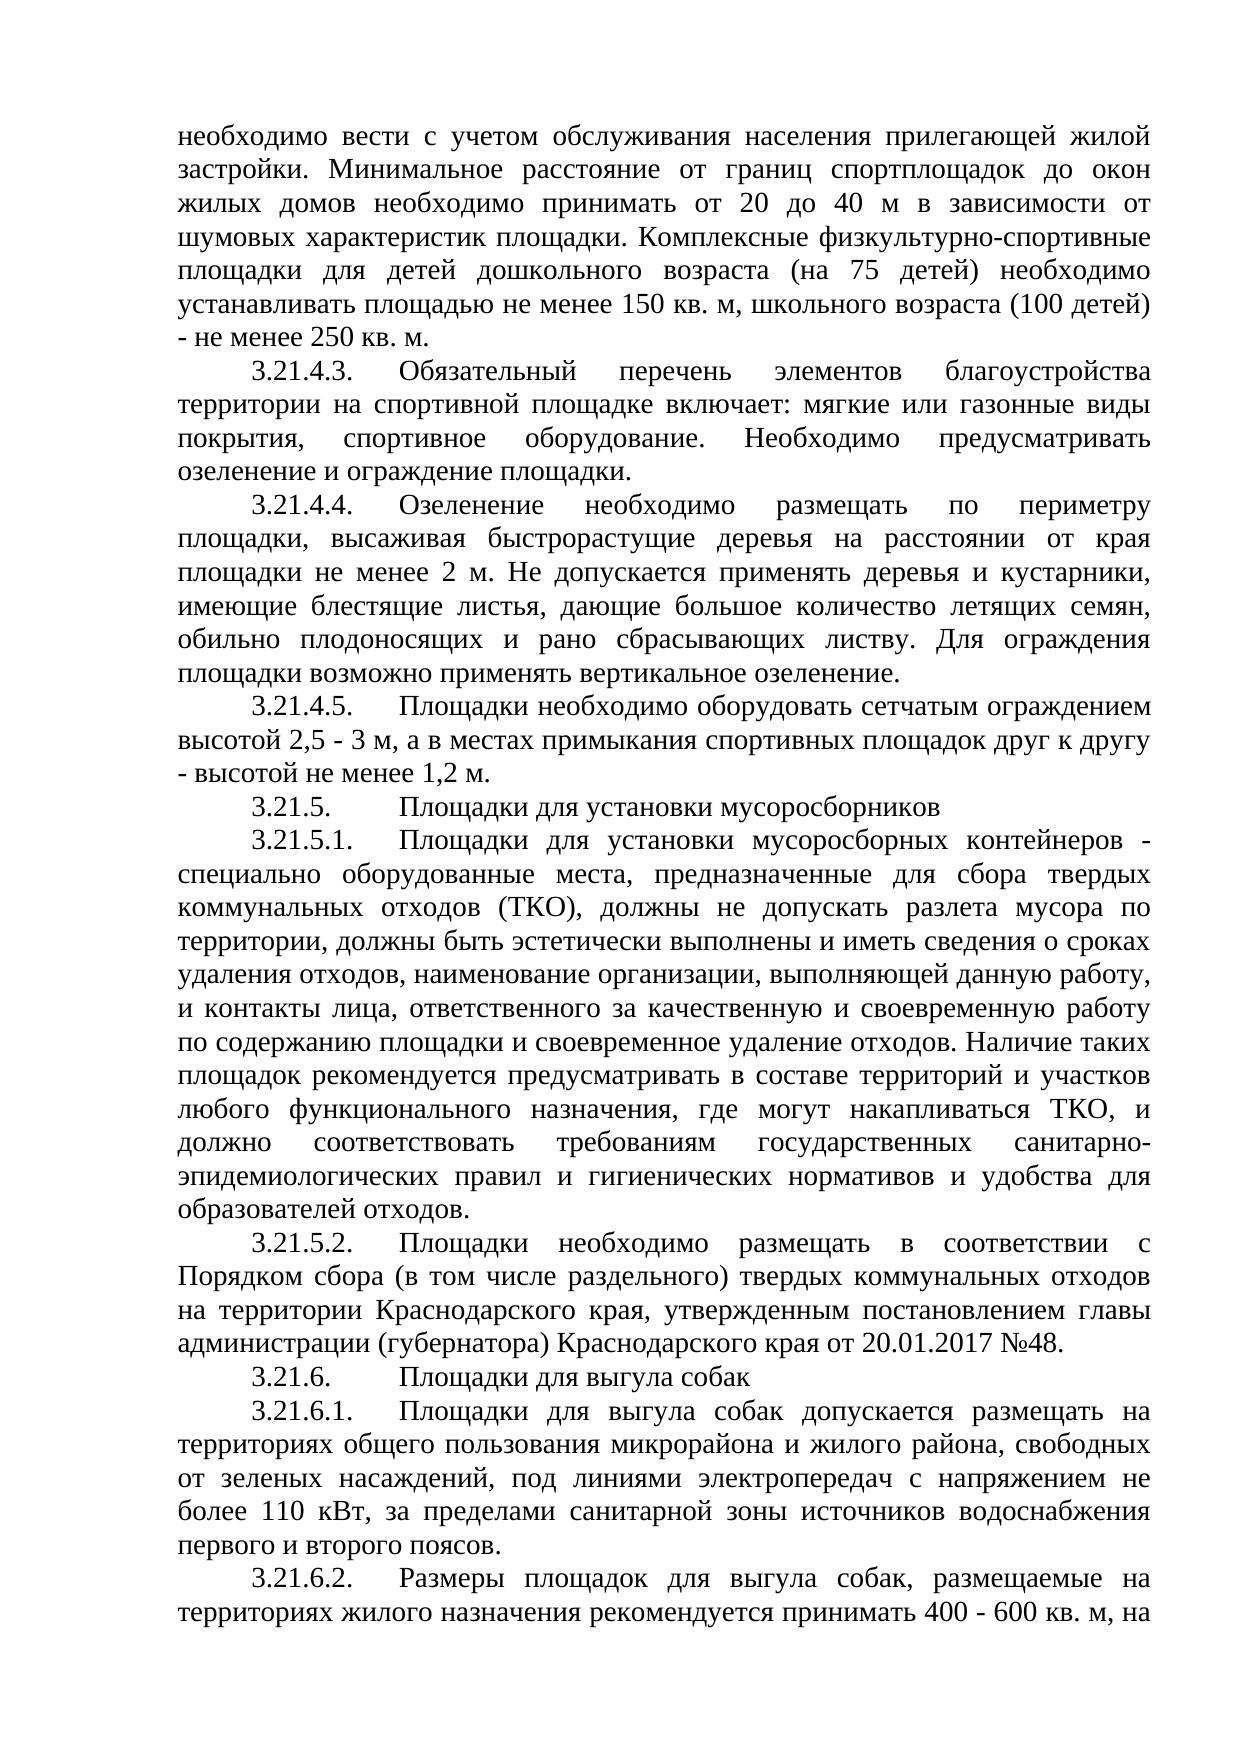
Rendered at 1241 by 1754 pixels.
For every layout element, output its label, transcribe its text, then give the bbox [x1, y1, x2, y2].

list Площадки необходимо размещать в соответствии с Порядком сбора (в том числе раздельного) твердых коммунальных отходов на территории Краснодарского края, утвержденным постановлением главы администрации (губернатора) Краснодарского края от 20.01.2017 №48. [177, 1225, 1152, 1359]
list Озеленение необходимо размещать по периметру площадки, высаживая быстрорастущие деревья на расстоянии от края площадки не менее 2 м. Не допускается применять деревья и кустарники, имеющие блестящие листья, дающие большое количество летящих семян, обильно плодоносящих и рано сбрасывающих листву. Для ограждения площадки возможно применять вертикальное озеленение. [177, 487, 1152, 688]
list Обязательный перечень элементов благоустройства территории на спортивной площадке включает: мягкие или газонные виды покрытия, спортивное оборудование. Необходимо предусматривать озеленение и ограждение площадки. [177, 353, 1152, 487]
list Площадки для установки мусоросборных контейнеров - специально оборудованные места, предназначенные для сбора твердых коммунальных отходов (ТКО), должны не допускать разлета мусора по территории, должны быть эстетически выполнены и иметь сведения о сроках удаления отходов, наименование организации, выполняющей данную работу, и контакты лица, ответственного за качественную и своевременную работу по содержанию площадки и своевременное удаление отходов. Наличие таких площадок рекомендуется предусматривать в составе территорий и участков любого функционального назначения, где могут накапливаться ТКО, и должно соответствовать требованиям государственных санитарно-эпидемиологических правил и гигиенических нормативов и удобства для образователей отходов. [177, 822, 1152, 1225]
list Площадки для установки мусоросборников [177, 789, 1152, 822]
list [177, 118, 1152, 353]
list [177, 1560, 1152, 1627]
list Площадки необходимо оборудовать сетчатым ограждением высотой 2,5 - 3 м, а в местах примыкания спортивных площадок друг к другу - высотой не менее 1,2 м. [177, 688, 1152, 789]
list Площадки для выгула собак [177, 1359, 1152, 1393]
list Площадки для выгула собак допускается размещать на территориях общего пользования микрорайона и жилого района, свободных от зеленых насаждений, под линиями электропередач с напряжением не более 110 кВт, за пределами санитарной зоны источников водоснабжения первого и второго поясов. [177, 1393, 1152, 1560]
